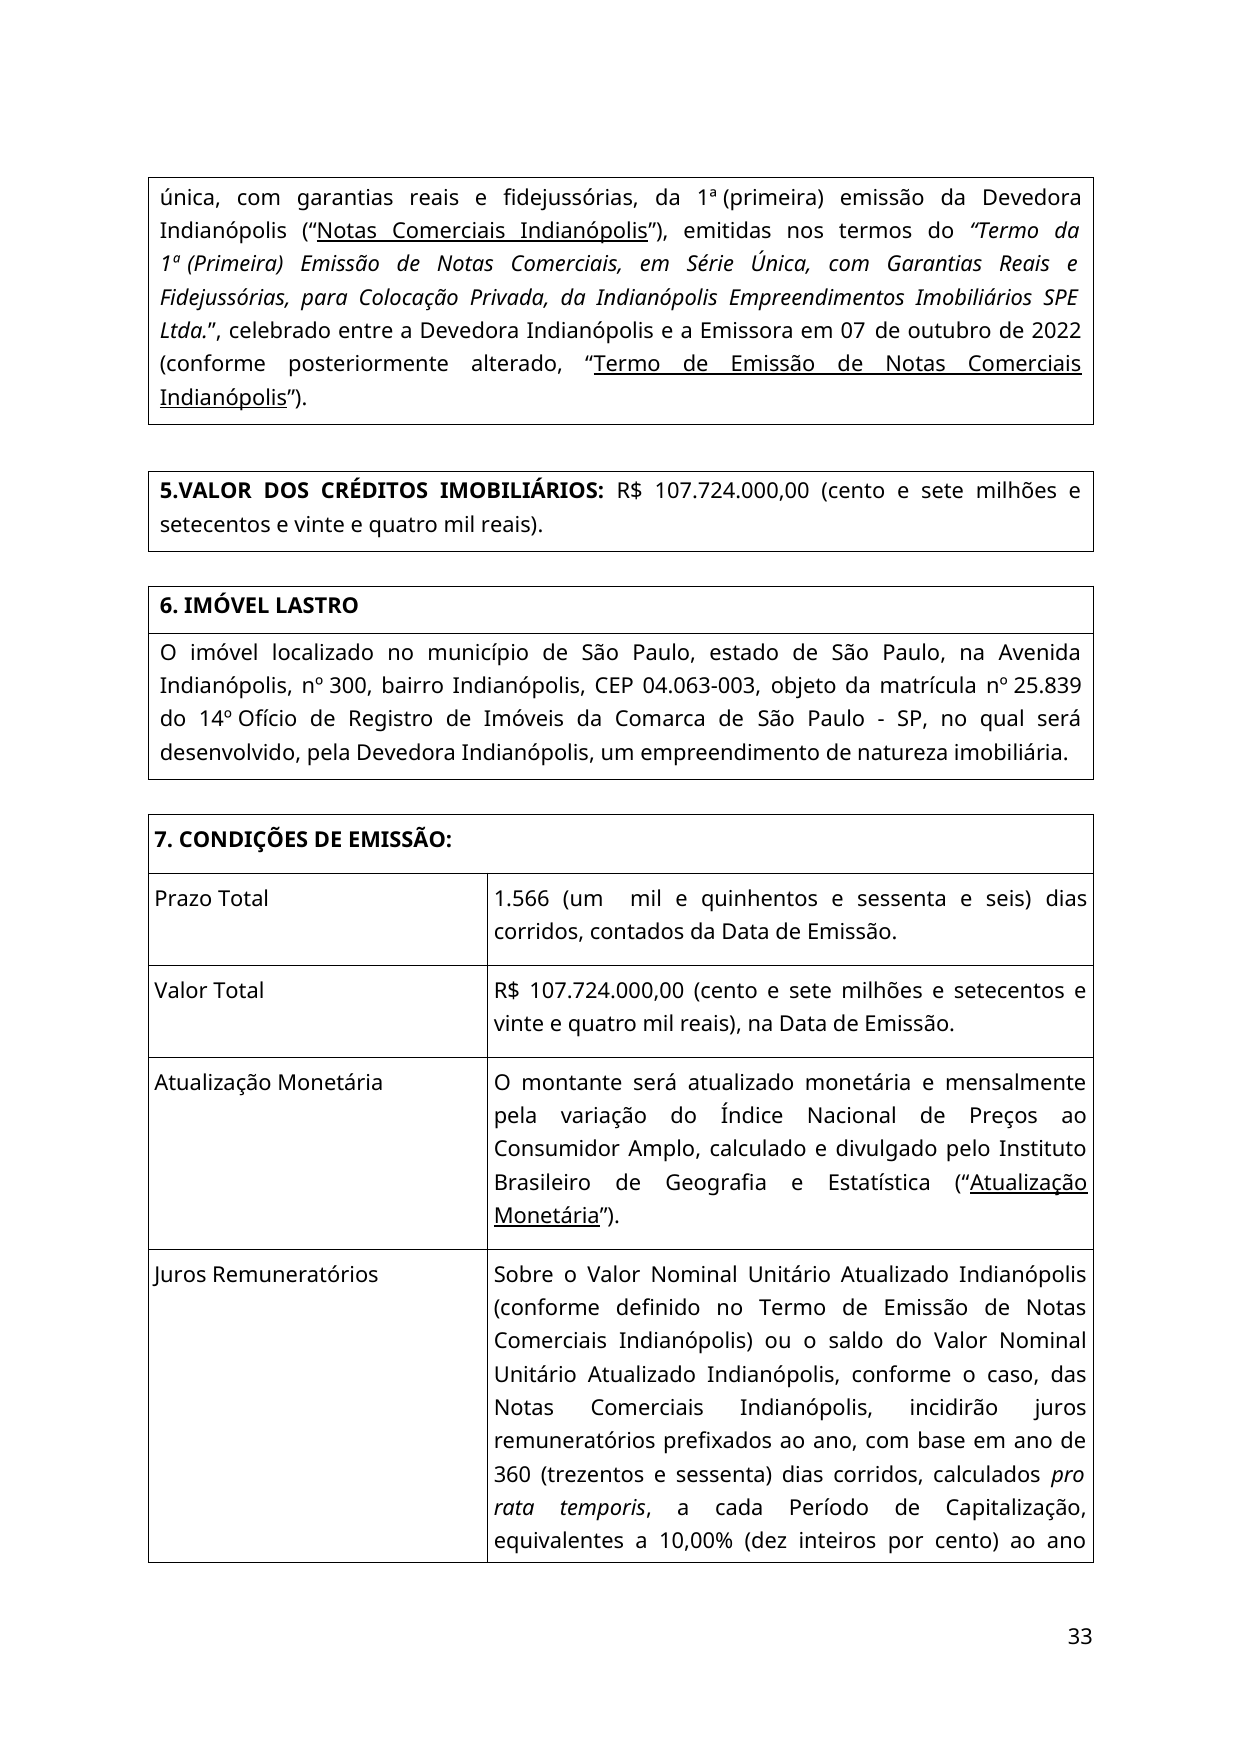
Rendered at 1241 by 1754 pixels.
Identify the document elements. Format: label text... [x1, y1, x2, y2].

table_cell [149, 1250, 487, 1562]
table_cell 1.566 (um mil e quinhentos e sessenta e seis) dias corridos, contados da Data de Emissão. [488, 874, 1093, 964]
table_cell Atualização Monetária [149, 1058, 487, 1249]
table_header 5.VALOR DOS CRÉDITOS IMOBILIÁRIOS: R$ 107.724.000,00 (cento e sete milhões e setecentos e vinte e quatro mil reais). [149, 472, 1093, 551]
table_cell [488, 1250, 1093, 1562]
table_cell Prazo Total [149, 874, 487, 964]
table_cell O montante será atualizado monetária e mensalmente pela variação do Índice Nacional de Preços ao Consumidor Amplo, calculado e divulgado pelo Instituto Brasileiro de Geografia e Estatística (“Atualização Monetária”). [488, 1058, 1093, 1249]
table_header 6. IMÓVEL LASTRO [149, 587, 1093, 632]
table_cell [149, 178, 1093, 424]
table_cell R$ 107.724.000,00 (cento e sete milhões e setecentos e vinte e quatro mil reais), na Data de Emissão. [488, 966, 1093, 1057]
table_header 7. CONDIÇÕES DE EMISSÃO: [149, 815, 1093, 872]
table_cell O imóvel localizado no município de São Paulo, estado de São Paulo, na Avenida Indianópolis, nº 300, bairro Indianópolis, CEP 04.063-003, objeto da matrícula nº 25.839 do 14º Ofício de Registro de Imóveis da Comarca de São Paulo - SP, no qual será desenvolvido, pela Devedora Indianópolis, um empreendimento de natureza imobiliária. [149, 634, 1093, 779]
table_cell Valor Total [149, 966, 487, 1057]
